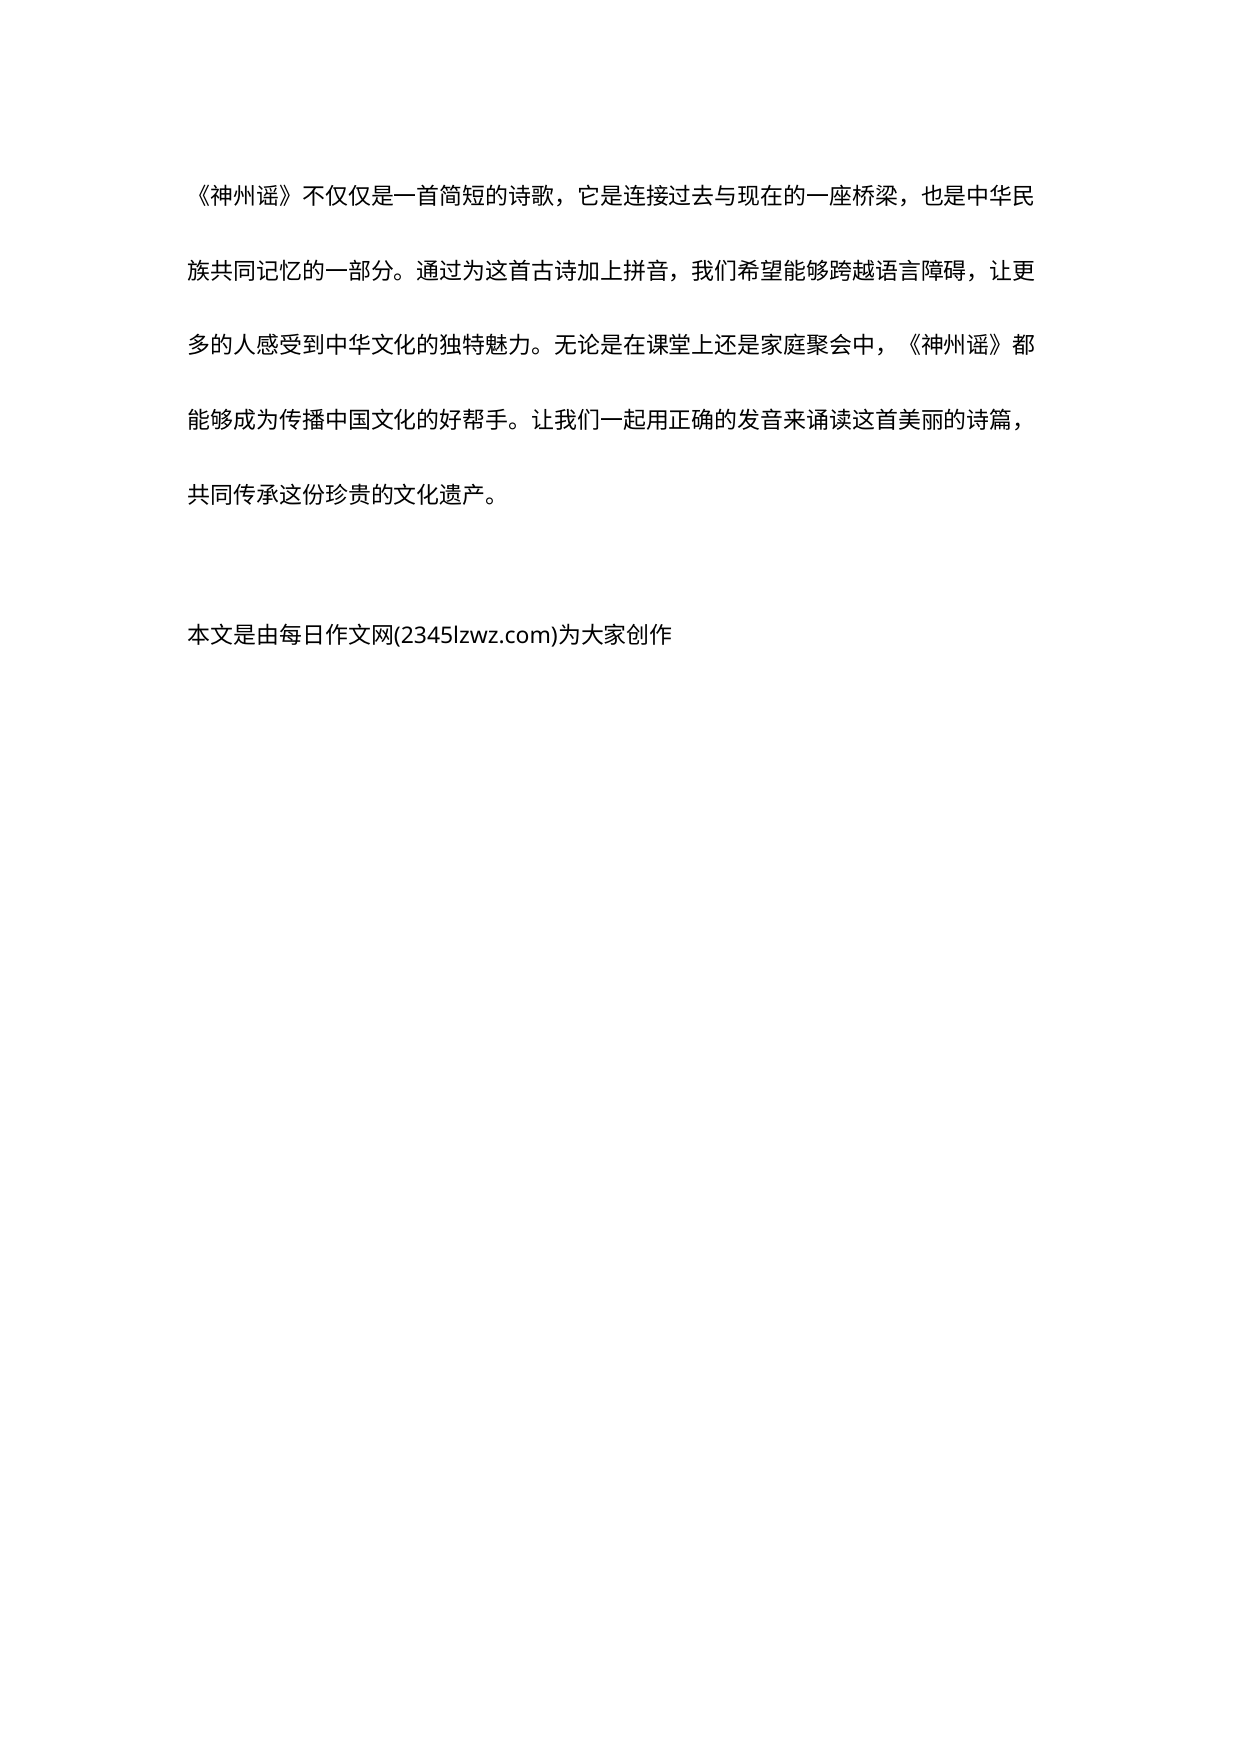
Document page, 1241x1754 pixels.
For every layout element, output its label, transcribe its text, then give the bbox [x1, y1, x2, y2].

text 《神州谣》不仅仅是一首简短的诗歌，它是连接过去与现在的一座桥梁，也是中华民族共同记忆的一部分。通过为这首古诗加上拼音，我们希望能够跨越语言障碍，让更多的人感受到中华文化的独特魅力。无论是在课堂上还是家庭聚会中，《神州谣》都能够成为传播中国文化的好帮手。让我们一起用正确的发音来诵读这首美丽的诗篇，共同传承这份珍贵的文化遗产。 [187, 162, 1053, 526]
text 本文是由每日作文网(2345lzwz.com)为大家创作 [187, 601, 1053, 666]
